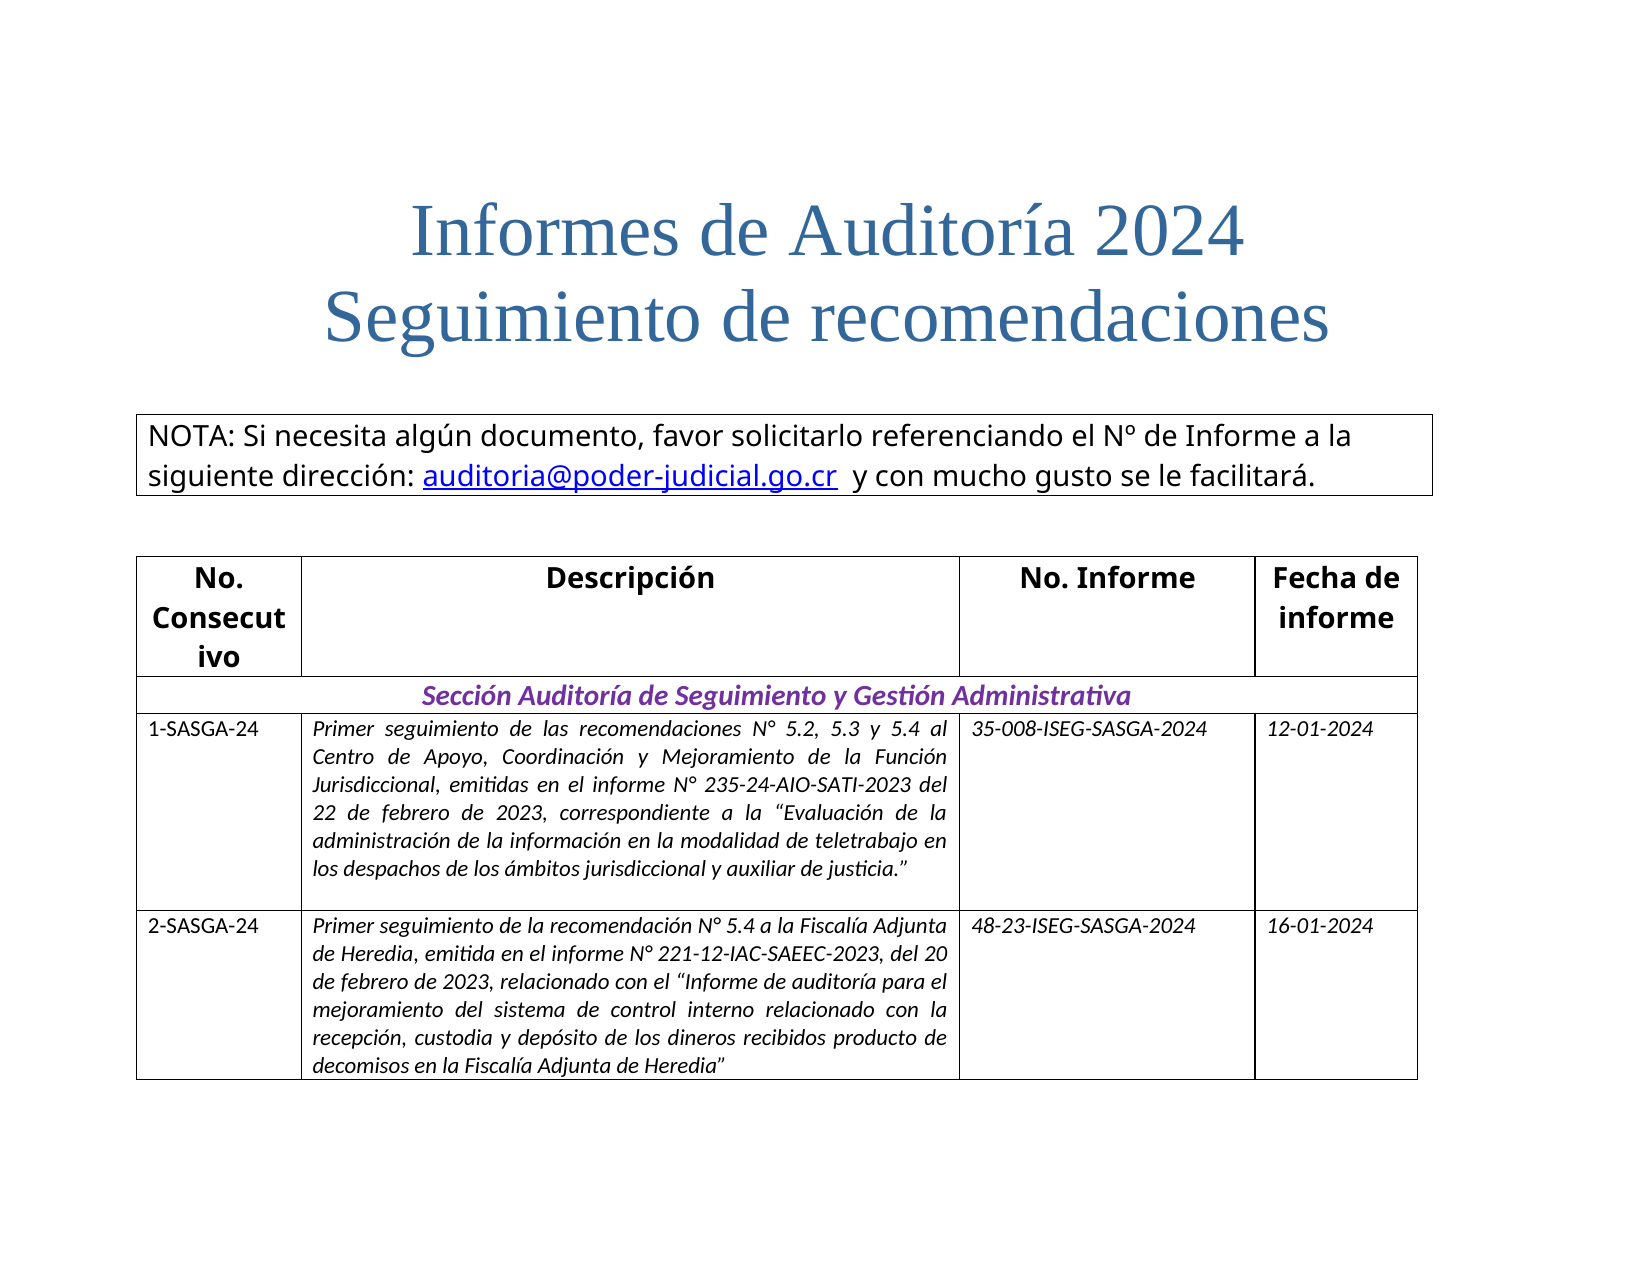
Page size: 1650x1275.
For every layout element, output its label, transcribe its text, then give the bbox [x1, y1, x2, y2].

table_cell 35-008-ISEG-SASGA-2024 [960, 714, 1254, 910]
table_header No. Consecutivo [137, 557, 301, 676]
table_header Fecha de informe [1256, 557, 1417, 676]
table_cell 12-01-2024 [1256, 714, 1417, 910]
table_cell 1-SASGA-24 [137, 714, 301, 910]
table_cell Sección Auditoría de Seguimiento y Gestión Administrativa [137, 677, 1417, 713]
table_header Descripción [302, 557, 959, 676]
table_cell 16-01-2024 [1256, 911, 1417, 1079]
table_header No. Informe [960, 557, 1254, 676]
table_cell Primer seguimiento de la recomendación N° 5.4 a la Fiscalía Adjunta de Heredia, emitida en el informe N° 221-12-IAC-SAEEC-2023, del 20 de febrero de 2023, relacionado con el “Informe de auditoría para el mejoramiento del sistema de control interno relacionado con la recepción, custodia y depósito de los dineros recibidos producto de decomisos en la Fiscalía Adjunta de Heredia” [302, 911, 959, 1079]
table_cell 2-SASGA-24 [137, 911, 301, 1079]
table_cell 48-23-ISEG-SASGA-2024 [960, 911, 1254, 1079]
table_cell Primer seguimiento de las recomendaciones N° 5.2, 5.3 y 5.4 al Centro de Apoyo, Coordinación y Mejoramiento de la Función Jurisdiccional, emitidas en el informe N° 235-24-AIO-SATI-2023 del 22 de febrero de 2023, correspondiente a la “Evaluación de la administración de la información en la modalidad de teletrabajo en los despachos de los ámbitos jurisdiccional y auxiliar de justicia.” [302, 714, 959, 910]
table_header NOTA: Si necesita algún documento, favor solicitarlo referenciando el Nº de Informe a la siguiente dirección: auditoria@poder-judicial.go.cr y con mucho gusto se le facilitará. [137, 415, 1432, 494]
